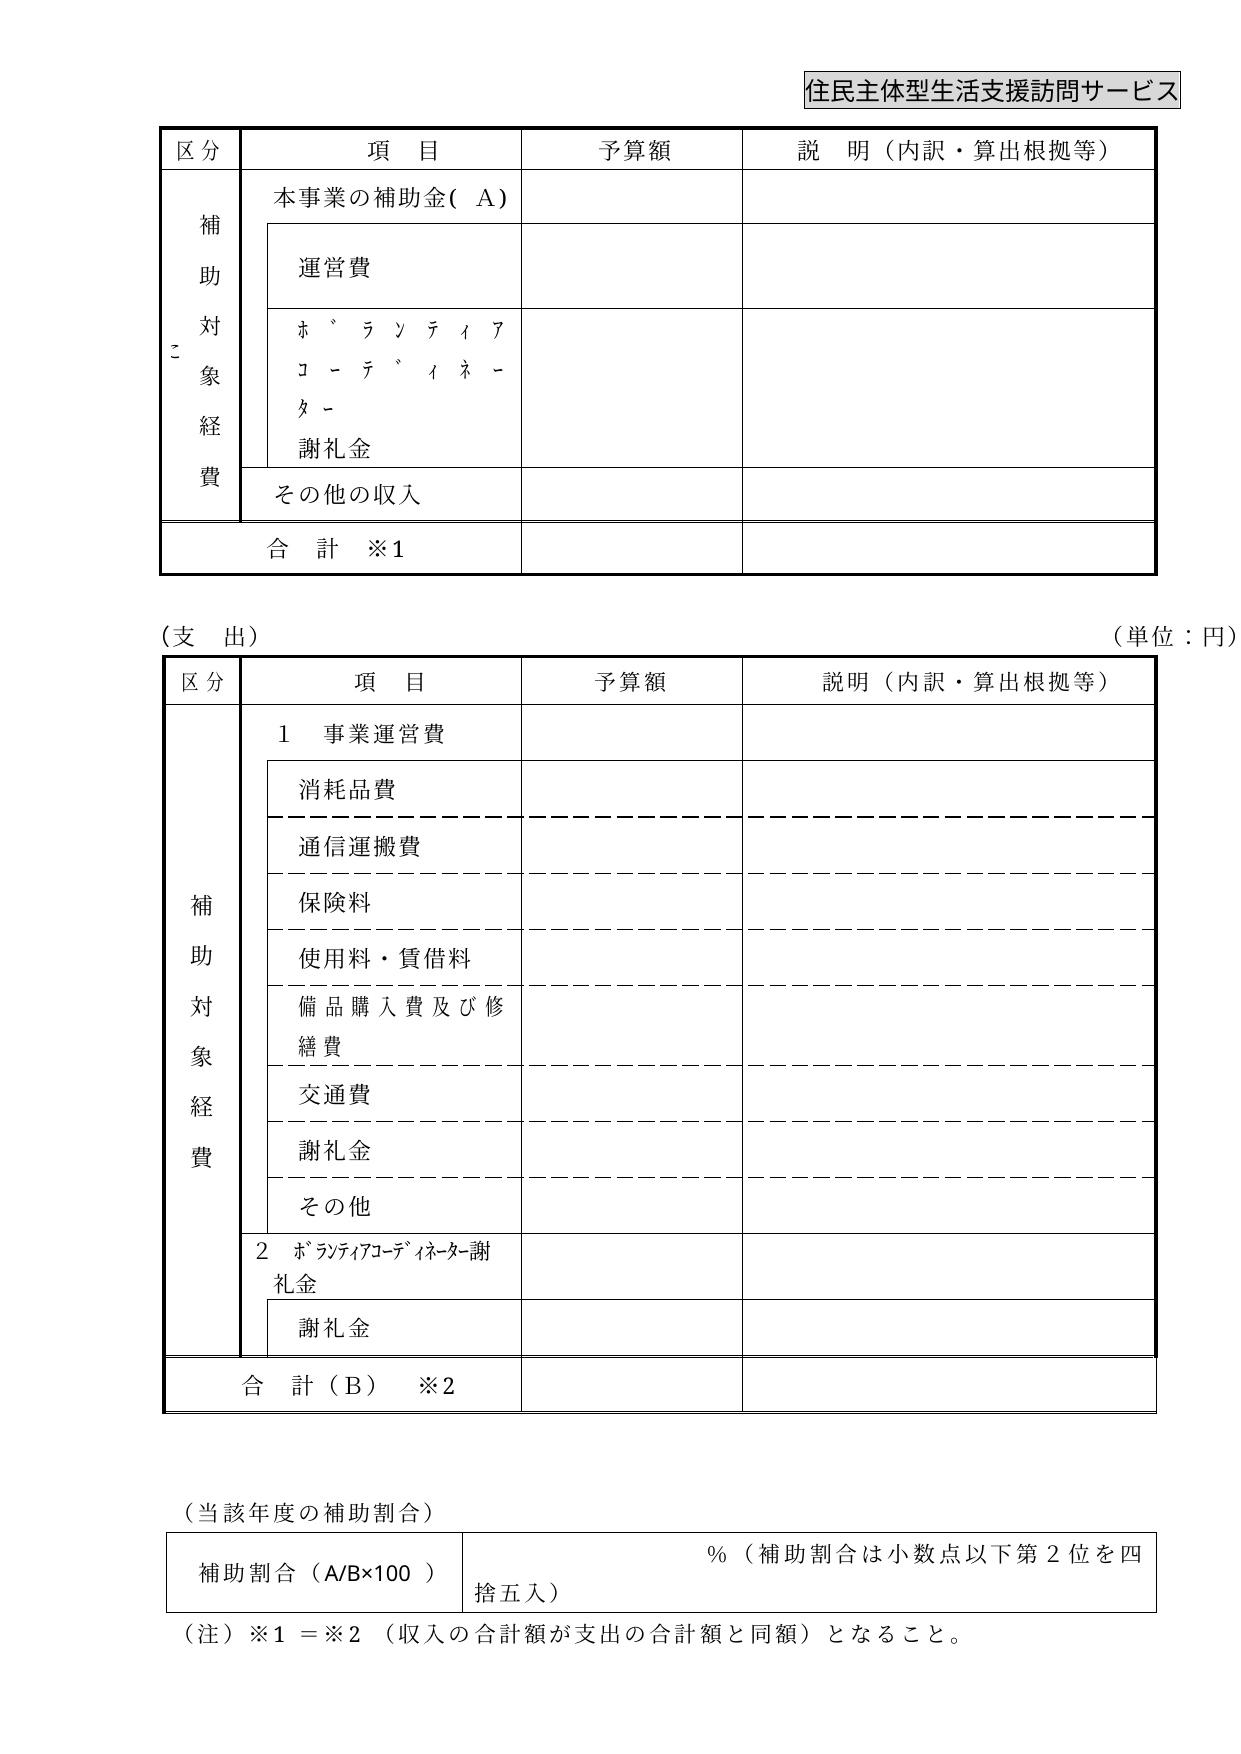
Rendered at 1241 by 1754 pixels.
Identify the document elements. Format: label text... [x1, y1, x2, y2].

table_cell 合 計 ※1 [162, 523, 521, 573]
table_cell 本事業の補助金(Ａ) [242, 170, 521, 222]
table_cell 備品購入費及び修繕費 [268, 985, 521, 1065]
table_cell [743, 1065, 1154, 1121]
table_cell [743, 224, 1154, 308]
table_cell 交通費 [268, 1065, 521, 1121]
table_cell 運営費 [268, 224, 521, 308]
table_cell 補 助 対 象 経 費 [166, 705, 239, 1355]
table_cell その他の収入 [242, 468, 521, 520]
table_cell [522, 1300, 742, 1355]
table_cell [522, 1358, 742, 1411]
table_cell [522, 1177, 742, 1233]
table_cell [743, 1300, 1154, 1355]
table_cell [743, 468, 1154, 520]
table_cell [743, 705, 1154, 760]
table_header 補助割合（A/B×100） [167, 1533, 462, 1612]
table_cell [743, 170, 1154, 222]
table_cell [522, 170, 742, 222]
table_header 説明（内訳・算出根拠等） [743, 658, 1154, 704]
table_cell [743, 309, 1154, 467]
table_cell [743, 1121, 1154, 1177]
text （当該年度の補助割合） [122, 1493, 1177, 1532]
table_cell [522, 224, 742, 308]
table_cell 消耗品費 [268, 761, 521, 816]
table_cell 通信運搬費 [268, 816, 521, 873]
table_cell [743, 523, 1154, 573]
table_cell [522, 929, 742, 985]
table_cell [522, 523, 742, 573]
table_cell [522, 816, 742, 873]
table_cell [743, 761, 1154, 816]
table_cell ﾎﾞﾗﾝﾃｨｱｺｰﾃﾞｨﾈｰﾀｰ 謝礼金 [268, 309, 521, 467]
table_header ％（補助割合は小数点以下第２位を四捨五入） [463, 1533, 1156, 1612]
table_cell 補 助 対 象 経 費 に 充 当 す る 収 入 [162, 170, 239, 520]
text （注）※1＝※2（収入の合計額が支出の合計額と同額）となること。 [122, 1613, 1177, 1652]
table_header 予算額 [522, 658, 742, 704]
table_header 項 目 [242, 658, 521, 704]
table_cell 謝礼金 [268, 1121, 521, 1177]
table_cell [242, 760, 267, 1233]
table_cell [743, 985, 1154, 1065]
table_header 区分 [162, 130, 239, 169]
table_cell その他 [268, 1177, 521, 1233]
table_cell [522, 705, 742, 760]
table_header 項 目 [242, 130, 521, 169]
table_cell [522, 468, 742, 520]
table_cell 謝礼金 [268, 1300, 521, 1355]
table_header 区分 [166, 658, 239, 704]
table_cell 保険料 [268, 873, 521, 929]
table_cell [743, 929, 1154, 985]
table_cell [743, 873, 1154, 929]
table_cell 使用料・賃借料 [268, 929, 521, 985]
table_cell [522, 309, 742, 467]
table_cell [743, 1234, 1154, 1298]
table_header 予算額 [522, 130, 742, 169]
table_cell [522, 1065, 742, 1121]
table_cell [522, 985, 742, 1065]
table_cell 合 計（Ｂ） ※2 [166, 1358, 521, 1411]
table_cell １ 事業運営費 [242, 705, 521, 760]
table_cell [522, 761, 742, 816]
table_cell [743, 1177, 1154, 1233]
table_cell [242, 223, 267, 467]
table_cell [522, 1234, 742, 1298]
table_header 説 明（内訳・算出根拠等） [743, 130, 1154, 169]
table_cell [743, 816, 1154, 873]
table_cell ２ ﾎﾞﾗﾝﾃｨｱｺｰﾃﾞｨﾈｰﾀｰ謝礼金 [242, 1234, 521, 1298]
table_cell [522, 1121, 742, 1177]
table_cell [743, 1356, 1156, 1411]
table_cell [522, 873, 742, 929]
table_cell [242, 1299, 267, 1355]
text （支 出） （単位：円） [122, 616, 1240, 655]
